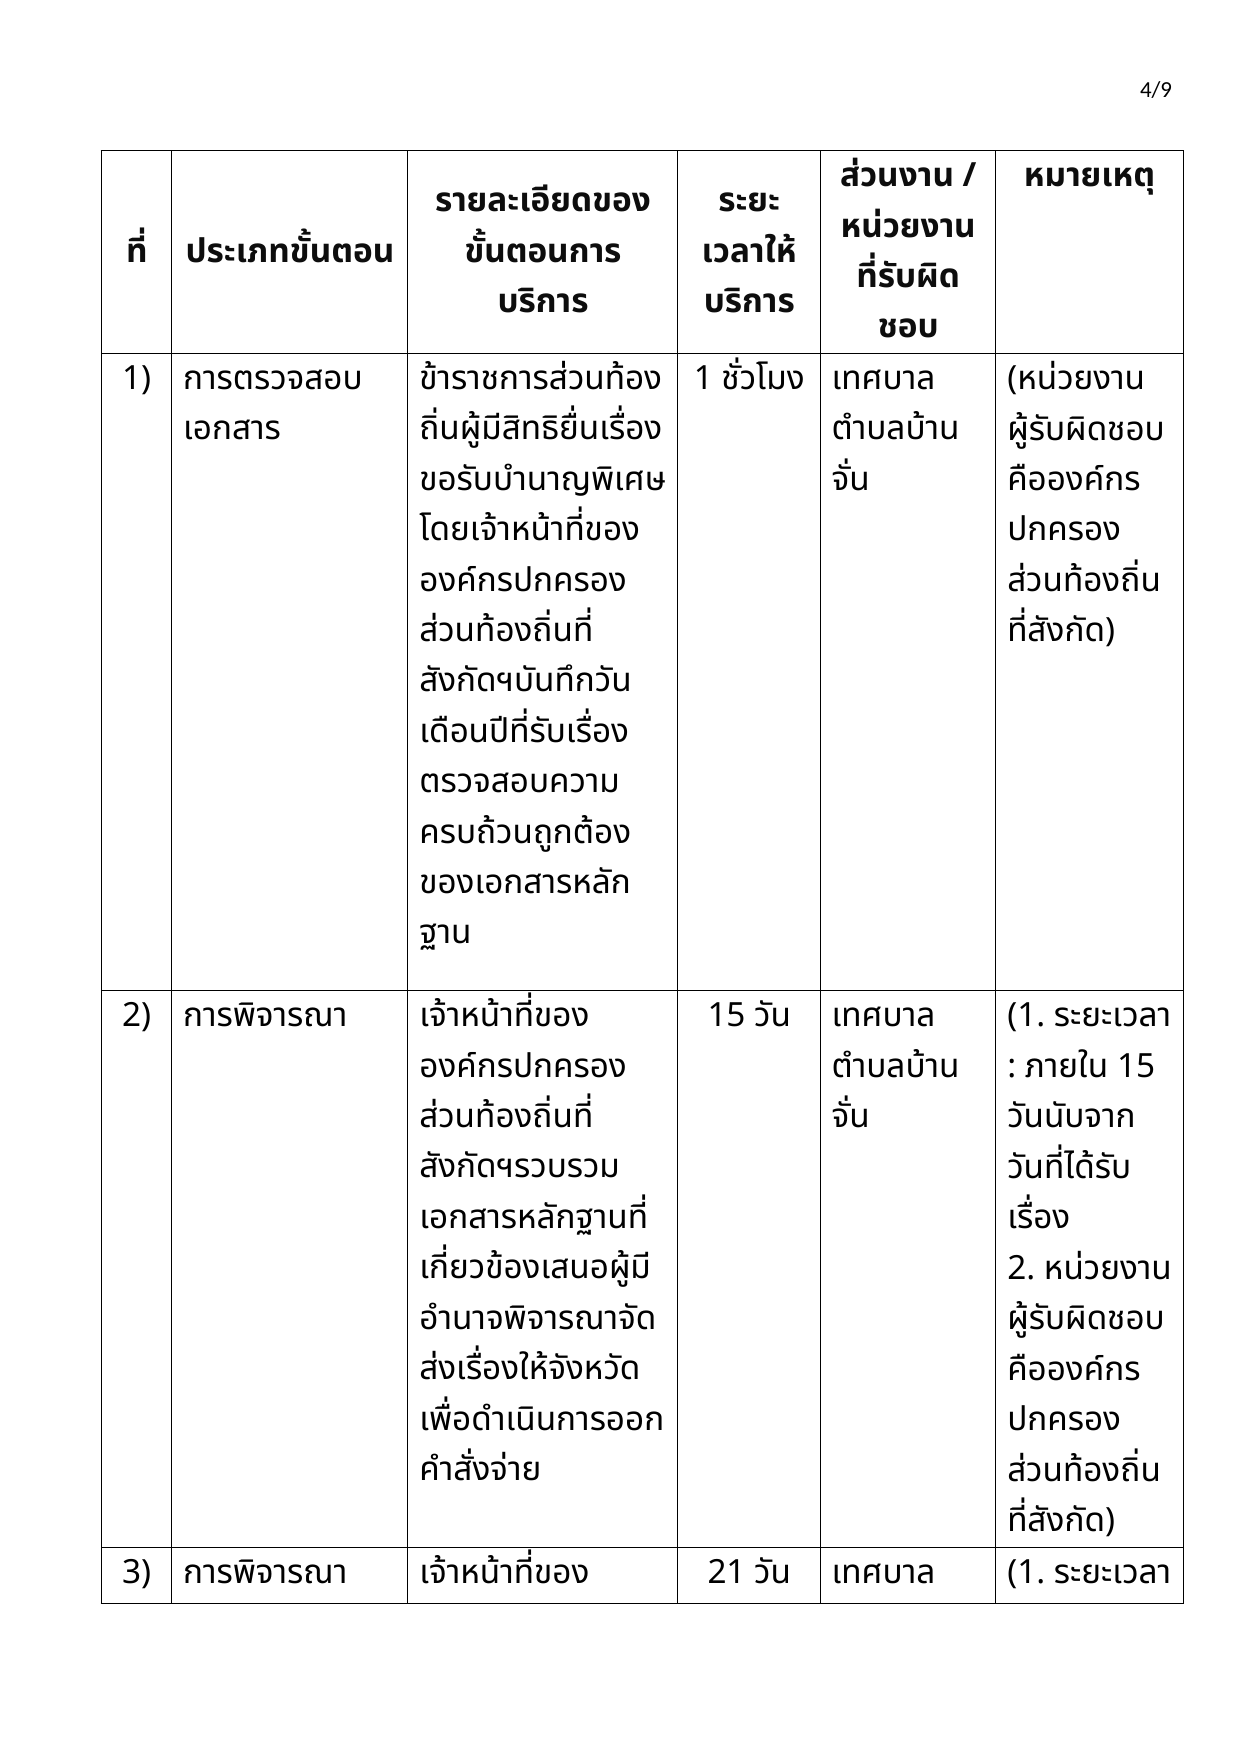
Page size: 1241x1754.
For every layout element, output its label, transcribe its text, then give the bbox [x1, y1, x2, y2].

table_header ระยะเวลาให้บริการ [678, 151, 820, 353]
table_header รายละเอียดของขั้นตอนการบริการ [408, 151, 677, 353]
table_cell 2) [102, 991, 171, 1547]
table_cell 15 วัน [678, 991, 820, 1547]
table_header ส่วนงาน / หน่วยงานที่รับผิดชอบ [821, 151, 995, 353]
table_cell เทศบาลตำบลบ้านจั่น [821, 1548, 995, 1603]
table_cell เทศบาลตำบลบ้านจั่น [821, 354, 995, 990]
table_cell การตรวจสอบเอกสาร [172, 354, 407, 990]
table_cell 21 วัน [678, 1548, 820, 1603]
table_cell 1 ชั่วโมง [678, 354, 820, 990]
table_cell การพิจารณา [172, 991, 407, 1547]
table_header ที่ [102, 151, 171, 353]
table_cell (1. ระยะเวลา : ภายใน 15 วันนับจากวันที่ได้รับเรื่อง 2. หน่วยงานผู้รับผิดชอบคือองค์กรปกครองส่วนท้องถิ่นที่สังกัด) [996, 991, 1183, 1547]
table_cell (หน่วยงานผู้รับผิดชอบคือองค์กรปกครองส่วนท้องถิ่นที่สังกัด) [996, 354, 1183, 990]
table_cell 1) [102, 354, 171, 990]
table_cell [408, 1548, 677, 1603]
table_cell เจ้าหน้าที่ขององค์กรปกครองส่วนท้องถิ่นที่สังกัดฯรวบรวมเอกสารหลักฐานที่เกี่ยวข้องเสนอผู้มีอำนาจพิจารณาจัดส่งเรื่องให้จังหวัดเพื่อดำเนินการออกคำสั่งจ่าย [408, 991, 677, 1547]
table_header หมายเหตุ [996, 151, 1183, 353]
table_cell การพิจารณา [172, 1548, 407, 1603]
table_header ประเภทขั้นตอน [172, 151, 407, 353]
table_cell ข้าราชการส่วนท้องถิ่นผู้มีสิทธิยื่นเรื่องขอรับบำนาญพิเศษโดยเจ้าหน้าที่ขององค์กรปกครองส่วนท้องถิ่นที่สังกัดฯบันทึกวันเดือนปีที่รับเรื่องตรวจสอบความครบถ้วนถูกต้องของเอกสารหลักฐาน [408, 354, 677, 990]
table_cell เทศบาลตำบลบ้านจั่น [821, 991, 995, 1547]
table_cell 3) [102, 1548, 171, 1603]
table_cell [996, 1548, 1183, 1603]
